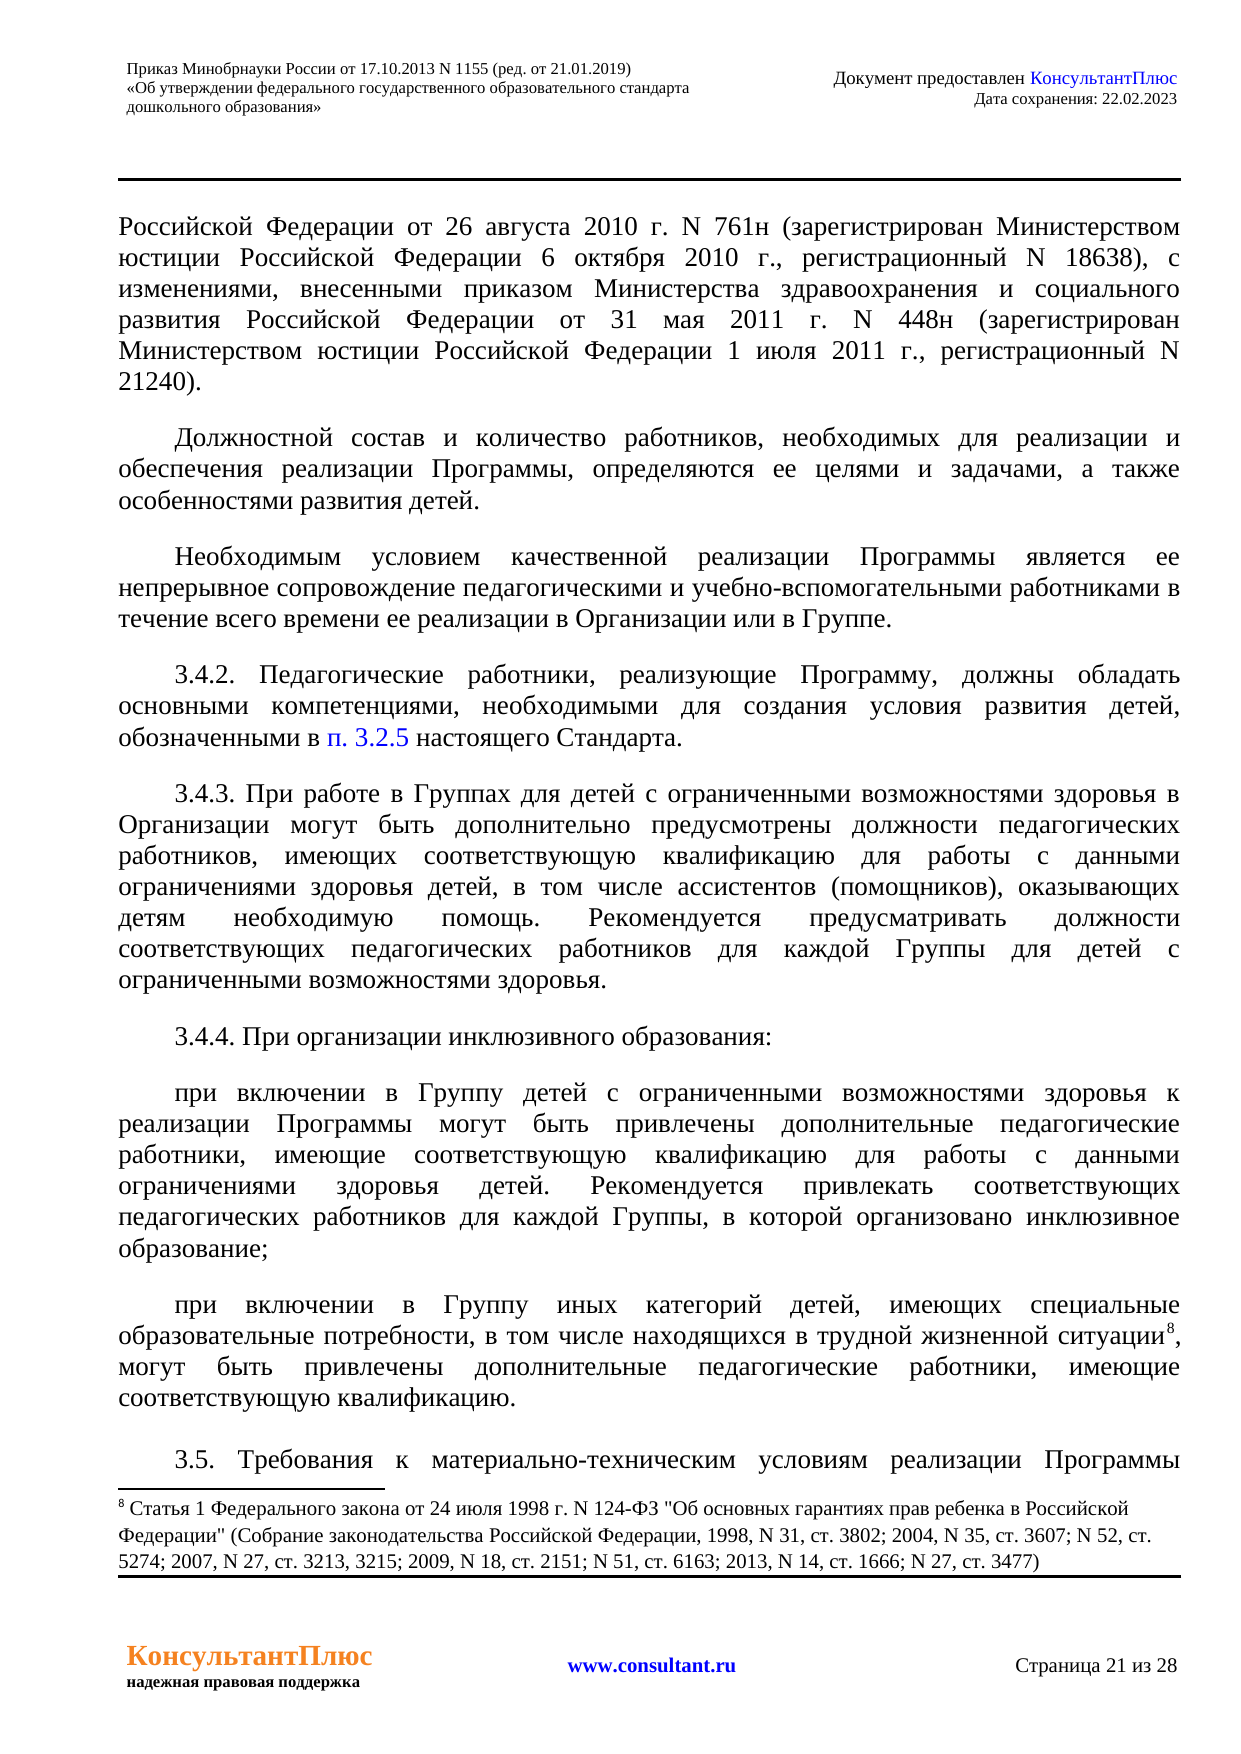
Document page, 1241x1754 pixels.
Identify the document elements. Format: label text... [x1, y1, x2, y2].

text Необходимым условием качественной реализации Программы является ее непрерывное сопровождение педагогическими и учебно-вспомогательными работниками в течение всего времени ее реализации в Организации или в Группе. [118, 540, 1181, 633]
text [118, 209, 1181, 396]
text 3.4.4. При организации инклюзивного образования: [118, 1020, 1181, 1051]
text при включении в Группу иных категорий детей, имеющих специальные образовательные потребности, в том числе находящихся в трудной жизненной ситуации, могут быть привлечены дополнительные педагогические работники, имеющие соответствующую квалификацию. [118, 1288, 1181, 1412]
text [118, 1443, 1181, 1475]
text 3.4.3. При работе в Группах для детей с ограниченными возможностями здоровья в Организации могут быть дополнительно предусмотрены должности педагогических работников, имеющих соответствующую квалификацию для работы с данными ограничениями здоровья детей, в том числе ассистентов (помощников), оказывающих детям необходимую помощь. Рекомендуется предусматривать должности соответствующих педагогических работников для каждой Группы для детей с ограниченными возможностями здоровья. [118, 777, 1181, 995]
text Должностной состав и количество работников, необходимых для реализации и обеспечения реализации Программы, определяются ее целями и задачами, а также особенностями развития детей. [118, 421, 1181, 515]
text 3.4.2. Педагогические работники, реализующие Программу, должны обладать основными компетенциями, необходимыми для создания условия развития детей, обозначенными в п. 3.2.5 настоящего Стандарта. [118, 658, 1181, 752]
text при включении в Группу детей с ограниченными возможностями здоровья к реализации Программы могут быть привлечены дополнительные педагогические работники, имеющие соответствующую квалификацию для работы с данными ограничениями здоровья детей. Рекомендуется привлекать соответствующих педагогических работников для каждой Группы, в которой организовано инклюзивное образование; [118, 1076, 1181, 1263]
